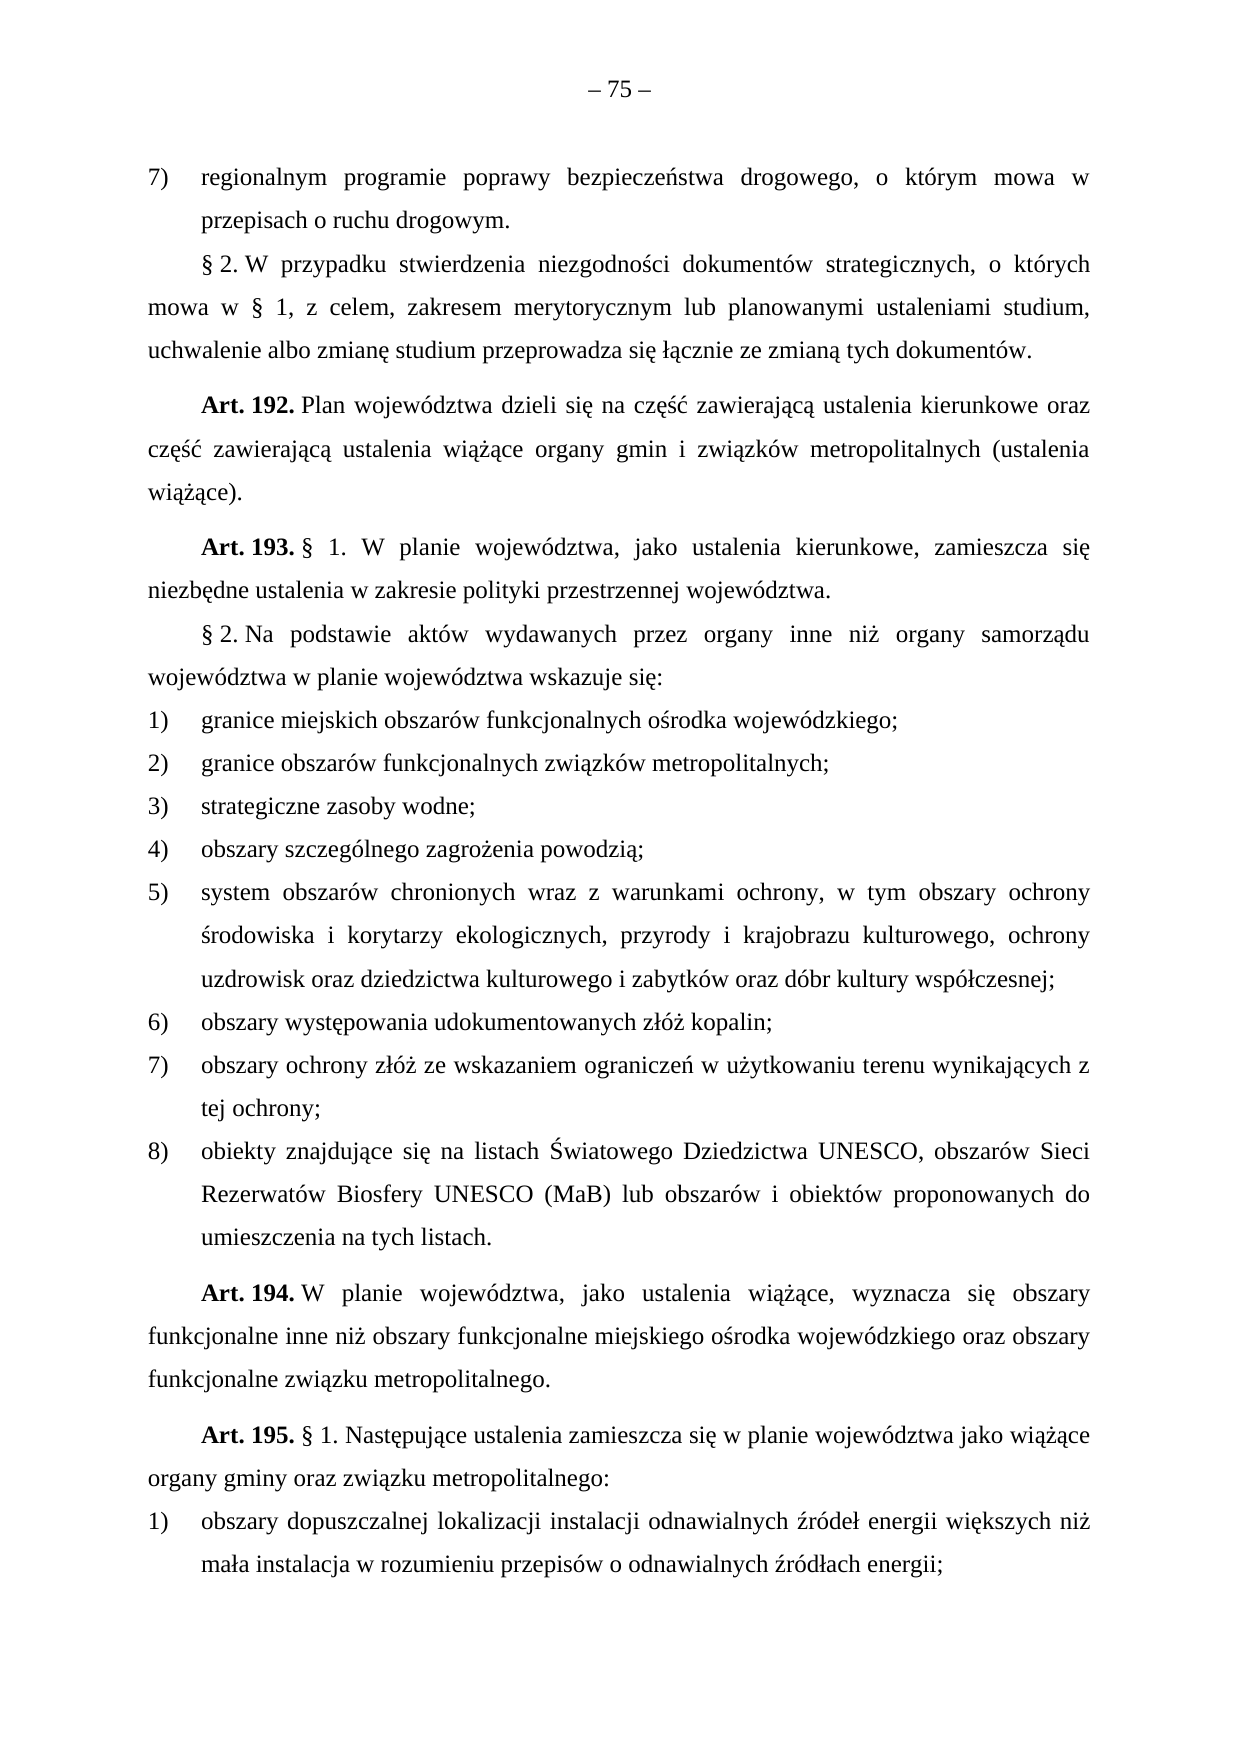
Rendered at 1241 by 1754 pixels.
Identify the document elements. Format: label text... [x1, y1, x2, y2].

text Art. 192. Plan województwa dzieli się na część zawierającą ustalenia kierunkowe oraz część zawierającą ustalenia wiążące organy gmin i związków metropolitalnych (ustalenia wiążące). [148, 391, 1091, 506]
text 4) obszary szczególnego zagrożenia powodzią; [148, 834, 1091, 863]
text 8) obiekty znajdujące się na listach Światowego Dziedzictwa UNESCO, obszarów Sieci Rezerwatów Biosfery UNESCO (MaB) lub obszarów i obiektów proponowanych do umieszczenia na tych listach. [148, 1136, 1091, 1251]
text Art. 195. § 1. Następujące ustalenia zamieszcza się w planie województwa jako wiążące organy gminy oraz związku metropolitalnego: [148, 1420, 1091, 1492]
text § 2. Na podstawie aktów wydawanych przez organy inne niż organy samorządu województwa w planie województwa wskazuje się: [148, 619, 1091, 691]
text 1) granice miejskich obszarów funkcjonalnych ośrodka wojewódzkiego; [148, 705, 1091, 734]
text 7) regionalnym programie poprawy bezpieczeństwa drogowego, o którym mowa w przepisach o ruchu drogowym. [148, 162, 1091, 234]
text 6) obszary występowania udokumentowanych złóż kopalin; [148, 1007, 1091, 1036]
text § 2. W przypadku stwierdzenia niezgodności dokumentów strategicznych, o których mowa w § 1, z celem, zakresem merytorycznym lub planowanymi ustaleniami studium, uchwalenie albo zmianę studium przeprowadza się łącznie ze zmianą tych dokumentów. [148, 249, 1091, 364]
text 7) obszary ochrony złóż ze wskazaniem ograniczeń w użytkowaniu terenu wynikających z tej ochrony; [148, 1050, 1091, 1122]
text 1) obszary dopuszczalnej lokalizacji instalacji odnawialnych źródeł energii większych niż mała instalacja w rozumieniu przepisów o odnawialnych źródłach energii; [148, 1506, 1091, 1578]
text 5) system obszarów chronionych wraz z warunkami ochrony, w tym obszary ochrony środowiska i korytarzy ekologicznych, przyrody i krajobrazu kulturowego, ochrony uzdrowisk oraz dziedzictwa kulturowego i zabytków oraz dóbr kultury współczesnej; [148, 877, 1091, 992]
text Art. 193. § 1. W planie województwa, jako ustalenia kierunkowe, zamieszcza się niezbędne ustalenia w zakresie polityki przestrzennej województwa. [148, 532, 1091, 604]
text 3) strategiczne zasoby wodne; [148, 791, 1091, 820]
text Art. 194. W planie województwa, jako ustalenia wiążące, wyznacza się obszary funkcjonalne inne niż obszary funkcjonalne miejskiego ośrodka wojewódzkiego oraz obszary funkcjonalne związku metropolitalnego. [148, 1278, 1091, 1393]
text 2) granice obszarów funkcjonalnych związków metropolitalnych; [148, 748, 1091, 777]
